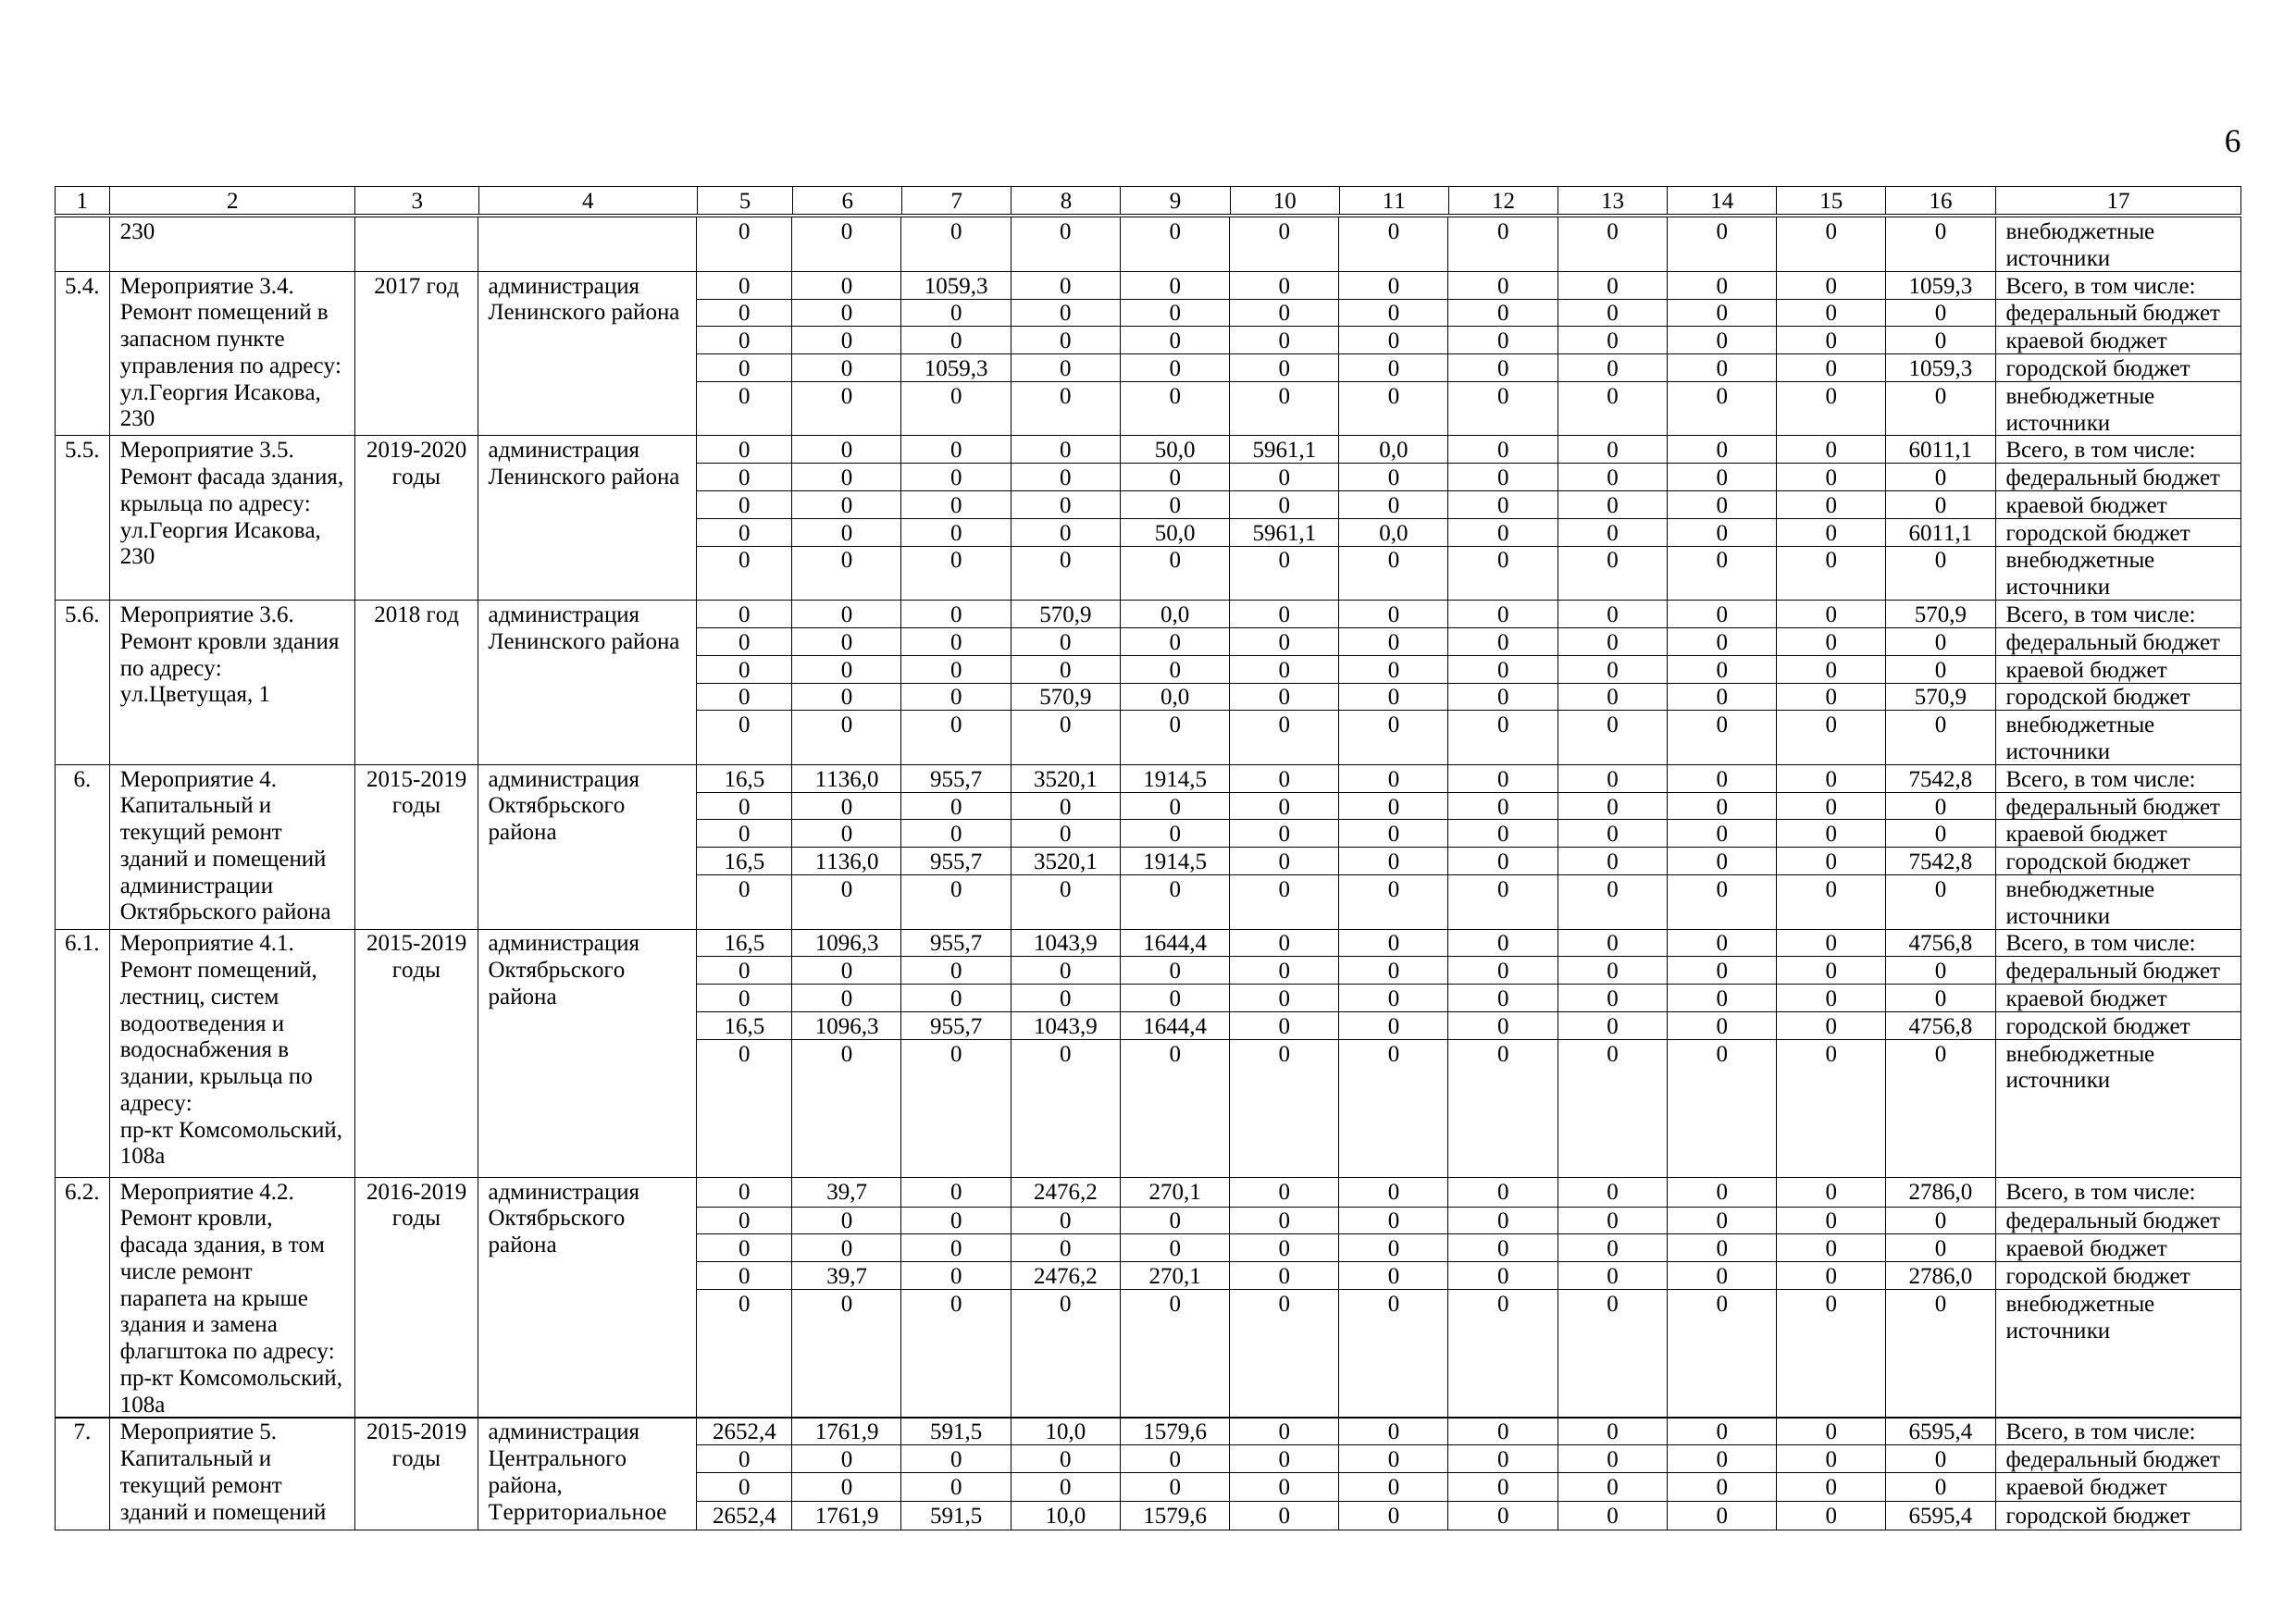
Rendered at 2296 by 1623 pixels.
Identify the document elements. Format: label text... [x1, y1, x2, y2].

table_cell 0 [1777, 354, 1885, 381]
table_cell 0 [792, 491, 900, 518]
table_cell 0 [1558, 547, 1667, 600]
table_cell 0 [1558, 793, 1667, 819]
table_cell 0 [1558, 327, 1667, 353]
table_cell 0 [1339, 464, 1447, 490]
table_cell 0 [1558, 930, 1667, 956]
table_cell 0 [1777, 656, 1885, 682]
table_cell 0 [1230, 656, 1338, 682]
table_cell 0 [901, 300, 1011, 326]
table_cell 0 [1448, 1419, 1558, 1444]
table_cell 10,0 [1011, 1502, 1120, 1530]
table_cell 0 [1011, 656, 1120, 682]
table_cell 0 [1668, 985, 1776, 1011]
table_cell 5.6. [56, 601, 109, 764]
table_cell 0 [1230, 1040, 1338, 1177]
table_cell 0 [792, 217, 900, 271]
table_cell городской бюджет [1996, 684, 2240, 710]
table_cell 0 [1777, 820, 1885, 847]
table_cell 0 [1448, 656, 1558, 682]
table_cell 0 [1886, 464, 1995, 490]
table_cell 0 [1886, 491, 1995, 518]
table_cell 0 [1230, 272, 1338, 298]
table_cell 0 [1668, 1012, 1776, 1039]
table_cell 1914,5 [1121, 765, 1229, 792]
table_cell 0 [1448, 875, 1558, 928]
table_cell 0 [1121, 272, 1229, 298]
table_cell 0 [1886, 628, 1995, 655]
table_cell 0 [901, 1262, 1011, 1289]
table_cell 0 [792, 1208, 900, 1233]
table_cell 2018 год [355, 601, 478, 764]
table_cell 0 [1668, 656, 1776, 682]
table_cell 0 [1339, 1234, 1447, 1261]
table_cell 0 [1230, 217, 1338, 271]
table_cell федеральный бюджет [1996, 957, 2240, 984]
table_cell 0 [1886, 1445, 1995, 1472]
table_cell 0 [1011, 1473, 1120, 1501]
table_cell 0 [1777, 628, 1885, 655]
table_cell 0 [1777, 957, 1885, 984]
table_cell 0 [1886, 875, 1995, 928]
table_cell 0 [1558, 272, 1667, 298]
table_cell 0 [697, 1262, 791, 1289]
table_cell 0 [1121, 1208, 1229, 1233]
table_cell внебюджетные источники [1996, 217, 2240, 271]
table_cell 0 [1777, 985, 1885, 1011]
table_cell 0 [1448, 464, 1558, 490]
table_cell 0 [792, 272, 900, 298]
table_cell 0 [792, 1473, 900, 1501]
table_cell 0 [1777, 382, 1885, 435]
table_cell федеральный бюджет [1996, 300, 2240, 326]
table_cell 0 [1230, 875, 1338, 928]
table_cell 0 [1011, 628, 1120, 655]
table_cell 0 [1339, 793, 1447, 819]
table_cell 0 [697, 1290, 791, 1417]
table_cell администрация Ленинского района [478, 601, 696, 764]
table_cell 0 [1011, 957, 1120, 984]
table_cell 0 [1777, 519, 1885, 545]
table_cell 0 [1339, 875, 1447, 928]
table_cell краевой бюджет [1996, 327, 2240, 353]
table_cell 0 [1230, 1178, 1338, 1206]
table_cell Мероприятие 3.4. Ремонт помещений в запасном пункте управления по адресу: ул.Георгия Исакова, 230 [110, 272, 354, 435]
table_cell 0 [1011, 711, 1120, 764]
table_cell 0 [1011, 464, 1120, 490]
table_cell 0 [1668, 1040, 1776, 1177]
table_cell 0 [1886, 327, 1995, 353]
table_cell администрация Октябрьского района [478, 765, 696, 928]
table_cell 0 [1777, 601, 1885, 627]
table_cell 0 [1011, 382, 1120, 435]
table_cell 0 [1668, 1178, 1776, 1206]
table_cell 0 [1230, 1473, 1338, 1501]
table_cell 570,9 [1011, 601, 1120, 627]
table_cell 0 [1448, 217, 1558, 271]
table_cell 2476,2 [1011, 1262, 1120, 1289]
table_cell 0 [792, 1040, 900, 1177]
table_cell 0 [1230, 1290, 1338, 1417]
table_cell 0 [1558, 1208, 1667, 1233]
table_cell 0 [1230, 930, 1338, 956]
table_cell 50,0 [1121, 519, 1229, 545]
table_cell 0 [1339, 765, 1447, 792]
table_cell 0 [1011, 300, 1120, 326]
table_cell 6595,4 [1886, 1502, 1995, 1530]
table_cell 0 [1777, 1012, 1885, 1039]
table_cell 0 [792, 684, 900, 710]
table_cell 0 [697, 354, 791, 381]
table_cell 0 [1668, 765, 1776, 792]
table_cell 0 [1668, 519, 1776, 545]
table_cell 0 [1558, 656, 1667, 682]
table_cell 0 [1886, 1040, 1995, 1177]
table_cell 0 [1011, 1234, 1120, 1261]
table_cell Всего, в том числе: [1996, 436, 2240, 463]
table_cell 2015-2019 годы [355, 765, 478, 928]
table_cell 0 [1339, 985, 1447, 1011]
table_cell 2786,0 [1886, 1178, 1995, 1206]
table_cell 0 [1339, 1208, 1447, 1233]
table_cell 0 [1121, 985, 1229, 1011]
table_cell 0 [792, 547, 900, 600]
table_cell 0 [901, 217, 1011, 271]
table_cell 0 [1448, 519, 1558, 545]
table_cell 0 [1448, 547, 1558, 600]
table_cell Мероприятие 5. Капитальный и текущий ремонт зданий и помещений администрации Центрального района, Территориального управления микрорайона Затон, Южной поселковой администрации [110, 1419, 354, 1530]
table_cell 5961,1 [1230, 436, 1338, 463]
table_cell 955,7 [901, 765, 1011, 792]
table_cell 0 [1121, 547, 1229, 600]
table_cell 0 [1121, 382, 1229, 435]
table_cell Всего, в том числе: [1996, 601, 2240, 627]
table_cell 570,9 [1011, 684, 1120, 710]
table_cell Мероприятие 3.5. Ремонт фасада здания, крыльца по адресу: ул.Георгия Исакова, 230 [110, 436, 354, 600]
table_cell 0 [1448, 436, 1558, 463]
table_cell городской бюджет [1996, 1012, 2240, 1039]
table_cell 0 [1011, 491, 1120, 518]
table_cell 0 [697, 547, 791, 600]
table_cell 0 [1668, 684, 1776, 710]
table_cell федеральный бюджет [1996, 793, 2240, 819]
table_cell 1761,9 [792, 1502, 900, 1530]
table_cell 0 [1230, 1502, 1338, 1530]
table_cell 0 [1668, 464, 1776, 490]
table_cell внебюджетные источники [1996, 875, 2240, 928]
table_cell 0,0 [1121, 601, 1229, 627]
table_cell 0 [1230, 547, 1338, 600]
table_cell 0 [1668, 957, 1776, 984]
table_cell 0 [1668, 1234, 1776, 1261]
table_cell 7. [56, 1419, 109, 1530]
table_cell 0 [1668, 327, 1776, 353]
table_cell 0 [697, 985, 791, 1011]
table_cell 16,5 [697, 1012, 791, 1039]
table_cell 0 [1230, 957, 1338, 984]
table_cell 1579,6 [1121, 1502, 1229, 1530]
table_cell 0 [1558, 1502, 1667, 1530]
table_cell 955,7 [901, 1012, 1011, 1039]
table_cell 0 [792, 957, 900, 984]
table_cell 0 [1011, 1290, 1120, 1417]
table_cell краевой бюджет [1996, 1473, 2240, 1501]
table_cell 0 [1886, 656, 1995, 682]
table_cell 0 [901, 491, 1011, 518]
table_cell 0 [1230, 985, 1338, 1011]
table_cell 0 [1886, 820, 1995, 847]
table_cell 0 [1558, 1473, 1667, 1501]
table_cell 0 [1558, 875, 1667, 928]
table_cell 0 [1668, 272, 1776, 298]
table_cell 0 [1448, 820, 1558, 847]
table_cell 0 [792, 327, 900, 353]
table_cell 0 [697, 1473, 791, 1501]
table_cell 0 [1230, 382, 1338, 435]
table_cell 0 [1339, 1445, 1447, 1472]
table_cell 0 [1448, 793, 1558, 819]
table_cell 0 [1448, 957, 1558, 984]
table_cell 0 [1558, 628, 1667, 655]
table_cell внебюджетные источники [1996, 1290, 2240, 1417]
table_cell 0 [792, 985, 900, 1011]
table_cell 0 [1011, 327, 1120, 353]
table_cell федеральный бюджет [1996, 1445, 2240, 1472]
table_cell 0 [1558, 1290, 1667, 1417]
table_cell 2786,0 [1886, 1262, 1995, 1289]
table_cell 0 [1668, 1473, 1776, 1501]
table_cell 0 [1448, 327, 1558, 353]
table_cell 0 [1448, 382, 1558, 435]
table_cell 0 [1777, 1419, 1885, 1444]
table_cell 0 [1777, 1502, 1885, 1530]
table_cell Мероприятие 4.1. Ремонт помещений, лестниц, систем водоотведения и водоснабжения в здании, крыльца по адресу: пр-кт Комсомольский, 108а [110, 930, 354, 1177]
table_cell 0 [1777, 491, 1885, 518]
table_cell 0,0 [1339, 436, 1447, 463]
table_cell городской бюджет [1996, 848, 2240, 874]
table_cell 0 [1011, 1445, 1120, 1472]
table_cell Всего, в том числе: [1996, 1419, 2240, 1444]
table_cell 0 [1121, 327, 1229, 353]
table_cell 0 [1886, 547, 1995, 600]
table_cell 0 [1448, 1262, 1558, 1289]
table_cell 0 [1886, 217, 1995, 271]
table_cell 0 [1668, 354, 1776, 381]
table_cell 16,5 [697, 848, 791, 874]
table_cell 270,1 [1121, 1178, 1229, 1206]
table_cell 0 [1668, 436, 1776, 463]
table_cell 0 [1668, 1290, 1776, 1417]
table_cell 0 [1011, 820, 1120, 847]
table_cell 0 [1886, 300, 1995, 326]
table_cell 0 [1230, 354, 1338, 381]
table_cell 0 [1121, 1445, 1229, 1472]
table_cell 0 [1777, 848, 1885, 874]
table_cell 0 [1448, 985, 1558, 1011]
table_cell 0 [792, 354, 900, 381]
table_cell 0 [1558, 1262, 1667, 1289]
table_cell 0 [1230, 300, 1338, 326]
table_cell 0 [1886, 711, 1995, 764]
table_cell 0 [1448, 711, 1558, 764]
table_cell 0 [1668, 1262, 1776, 1289]
table_cell 0 [1121, 656, 1229, 682]
table_cell 0 [901, 327, 1011, 353]
table_cell 0 [1011, 547, 1120, 600]
table_cell 0 [1448, 1502, 1558, 1530]
table_cell 0 [1339, 217, 1447, 271]
table_cell 0 [1121, 711, 1229, 764]
table_cell 0 [1339, 327, 1447, 353]
table_cell 0 [901, 1473, 1011, 1501]
table_cell 0 [1339, 656, 1447, 682]
table_cell 0 [901, 985, 1011, 1011]
table_cell 0 [1339, 382, 1447, 435]
table_cell городской бюджет [1996, 519, 2240, 545]
table_cell 0 [1339, 684, 1447, 710]
table_cell 1136,0 [792, 765, 900, 792]
table_cell 0 [697, 436, 791, 463]
table_cell 0 [792, 382, 900, 435]
table_cell 0 [1886, 985, 1995, 1011]
table_cell 0 [697, 491, 791, 518]
table_cell 0 [1558, 1445, 1667, 1472]
table_cell 0 [697, 820, 791, 847]
table_cell 0 [1121, 628, 1229, 655]
table_cell 0 [697, 684, 791, 710]
table_cell 0 [1777, 1234, 1885, 1261]
table_cell 4756,8 [1886, 930, 1995, 956]
table_cell 0 [1011, 793, 1120, 819]
table_cell 0 [901, 1040, 1011, 1177]
table_cell 0 [1558, 1419, 1667, 1444]
table_cell 0 [1448, 1290, 1558, 1417]
table_cell 2652,4 [697, 1502, 791, 1530]
table_cell краевой бюджет [1996, 820, 2240, 847]
table_cell 0 [1448, 491, 1558, 518]
table_cell 0 [1230, 1208, 1338, 1233]
table_cell 0 [792, 300, 900, 326]
table_cell 0 [1668, 793, 1776, 819]
table_cell 0 [792, 1445, 900, 1472]
table_cell 0 [792, 628, 900, 655]
table_cell 1761,9 [792, 1419, 900, 1444]
table_cell 2015-2019 годы [355, 1419, 478, 1530]
table_cell краевой бюджет [1996, 1234, 2240, 1261]
table_cell 1914,5 [1121, 848, 1229, 874]
table_cell 0 [1777, 1290, 1885, 1417]
table_cell 0 [1777, 1262, 1885, 1289]
table_cell 0 [1339, 1178, 1447, 1206]
table_cell 3520,1 [1011, 848, 1120, 874]
table_cell 39,7 [792, 1178, 900, 1206]
table_cell 0 [1448, 930, 1558, 956]
table_cell 0 [1558, 765, 1667, 792]
table_cell краевой бюджет [1996, 985, 2240, 1011]
table_cell 0 [1339, 1502, 1447, 1530]
table_cell 0 [1668, 1208, 1776, 1233]
table_cell 0 [1339, 957, 1447, 984]
table_cell 0 [1558, 1040, 1667, 1177]
table_cell 0 [1011, 1040, 1120, 1177]
table_cell 0 [1668, 711, 1776, 764]
table_cell 2652,4 [697, 1419, 791, 1444]
table_cell 0 [1230, 491, 1338, 518]
table_cell 0 [901, 1445, 1011, 1472]
table_cell 0 [792, 875, 900, 928]
table_cell 0 [901, 519, 1011, 545]
table_cell 0 [1668, 930, 1776, 956]
table_cell 0 [1558, 848, 1667, 874]
table_cell 0 [901, 875, 1011, 928]
table_cell 0 [1448, 272, 1558, 298]
table_cell Всего, в том числе: [1996, 930, 2240, 956]
table_cell 0 [697, 1178, 791, 1206]
table_cell 0,0 [1339, 519, 1447, 545]
table_cell 0 [901, 628, 1011, 655]
table_cell 0 [901, 656, 1011, 682]
table_cell 0 [1339, 272, 1447, 298]
table_cell 0 [792, 656, 900, 682]
table_cell 0 [1230, 848, 1338, 874]
table_cell 0 [697, 1234, 791, 1261]
table_cell 0 [1668, 217, 1776, 271]
table_cell 0 [1668, 547, 1776, 600]
table_cell краевой бюджет [1996, 656, 2240, 682]
table_cell 0 [1558, 1012, 1667, 1039]
table_cell 0 [1230, 765, 1338, 792]
table_cell 0 [1339, 1473, 1447, 1501]
table_cell 0 [1339, 820, 1447, 847]
table_cell 0 [1230, 820, 1338, 847]
table_cell 0 [1230, 684, 1338, 710]
table_cell 0 [1339, 547, 1447, 600]
table_cell 0 [1886, 1473, 1995, 1501]
table_cell 0 [1011, 217, 1120, 271]
table_cell 7542,8 [1886, 848, 1995, 874]
table_cell 0 [1886, 1208, 1995, 1233]
table_cell 0 [1886, 957, 1995, 984]
table_cell 0 [1777, 1445, 1885, 1472]
table_cell 0 [1558, 711, 1667, 764]
table_cell 0 [1448, 1040, 1558, 1177]
table_cell 1059,3 [1886, 272, 1995, 298]
table_cell 0 [901, 1208, 1011, 1233]
table_cell 0 [1121, 875, 1229, 928]
table_cell 0 [1777, 1208, 1885, 1233]
table_cell 0 [1339, 601, 1447, 627]
table_cell администрация Октябрьского района [478, 1178, 696, 1417]
table_cell 0 [1339, 628, 1447, 655]
table_cell 0 [697, 793, 791, 819]
table_cell 0 [1777, 464, 1885, 490]
table_cell 0 [1558, 436, 1667, 463]
table_cell 0 [1777, 547, 1885, 600]
table_cell 0 [697, 656, 791, 682]
table_cell 1059,3 [1886, 354, 1995, 381]
table_cell Мероприятие 4.2. Ремонт кровли, фасада здания, в том числе ремонт парапета на крыше здания и замена флагштока по адресу: пр-кт Комсомольский, 108а [110, 1178, 354, 1417]
table_cell 2017 год [355, 272, 478, 435]
table_cell 0 [697, 875, 791, 928]
table_cell 0 [1668, 1419, 1776, 1444]
table_cell Мероприятие 3.6. Ремонт кровли здания по адресу: ул.Цветущая, 1 [110, 601, 354, 764]
table_cell внебюджетные источники [1996, 547, 2240, 600]
table_cell 1043,9 [1011, 1012, 1120, 1039]
table_cell 0 [901, 711, 1011, 764]
table_cell 0 [1558, 519, 1667, 545]
table_cell 0 [697, 628, 791, 655]
table_cell 0 [901, 793, 1011, 819]
table_cell 0 [1339, 1290, 1447, 1417]
table_cell 0 [1448, 1473, 1558, 1501]
table_cell 0 [1121, 300, 1229, 326]
table_cell Всего, в том числе: [1996, 1178, 2240, 1206]
table_cell 5961,1 [1230, 519, 1338, 545]
table_cell 0 [1121, 1290, 1229, 1417]
table_cell 0 [1777, 272, 1885, 298]
table_cell 0 [697, 327, 791, 353]
table_cell 1136,0 [792, 848, 900, 874]
table_cell федеральный бюджет [1996, 1208, 2240, 1233]
table_cell городской бюджет [1996, 354, 2240, 381]
table_cell 0 [1230, 1234, 1338, 1261]
table_cell 0 [1339, 930, 1447, 956]
table_cell 2015-2019 годы [355, 930, 478, 1177]
table_cell 0,0 [1121, 684, 1229, 710]
table_cell 2476,2 [1011, 1178, 1120, 1206]
table_cell 0 [1011, 519, 1120, 545]
table_cell 0 [901, 1290, 1011, 1417]
table_cell 0 [697, 1040, 791, 1177]
table_cell 0 [1121, 820, 1229, 847]
table_cell 0 [1339, 1040, 1447, 1177]
table_cell 0 [697, 1445, 791, 1472]
table_cell 0 [1339, 354, 1447, 381]
table_cell 0 [1121, 1473, 1229, 1501]
table_cell 0 [1777, 1473, 1885, 1501]
table_cell 0 [1777, 1178, 1885, 1206]
table_cell 0 [1558, 300, 1667, 326]
table_cell 1059,3 [901, 272, 1011, 298]
table_cell 0 [1668, 1502, 1776, 1530]
table_cell 0 [1121, 217, 1229, 271]
table_cell 0 [1448, 1178, 1558, 1206]
table_cell 7542,8 [1886, 765, 1995, 792]
table_cell 0 [1121, 354, 1229, 381]
table_cell 0 [1339, 1262, 1447, 1289]
table_cell 0 [1230, 1419, 1338, 1444]
table_cell 0 [1886, 1290, 1995, 1417]
table_cell 0 [1011, 875, 1120, 928]
table_cell 0 [792, 464, 900, 490]
table_cell 6.2. [56, 1178, 109, 1417]
table_cell 0 [1230, 711, 1338, 764]
table_cell 0 [1121, 1234, 1229, 1261]
table_cell 0 [1448, 354, 1558, 381]
table_cell 0 [697, 217, 791, 271]
table_cell 5.4. [56, 272, 109, 435]
table_cell 0 [1230, 1012, 1338, 1039]
table_cell 955,7 [901, 848, 1011, 874]
table_cell 0 [1230, 793, 1338, 819]
table_cell 0 [1121, 1040, 1229, 1177]
table_cell 0 [1668, 300, 1776, 326]
table_cell 0 [1448, 684, 1558, 710]
table_cell 2016-2019 годы [355, 1178, 478, 1417]
table_cell 0 [1886, 1234, 1995, 1261]
table_cell 0 [1777, 765, 1885, 792]
table_cell 591,5 [901, 1502, 1011, 1530]
table_cell администрация Ленинского района [478, 436, 696, 600]
table_cell 0 [1558, 217, 1667, 271]
table_cell 0 [792, 711, 900, 764]
table_cell 0 [792, 601, 900, 627]
table_cell 0 [901, 464, 1011, 490]
table_cell 0 [1121, 957, 1229, 984]
table_cell 0 [792, 793, 900, 819]
table_cell 1043,9 [1011, 930, 1120, 956]
table_cell 0 [697, 1208, 791, 1233]
table_cell 0 [1339, 711, 1447, 764]
table_cell 0 [901, 382, 1011, 435]
table_cell 0 [697, 519, 791, 545]
table_cell 0 [1339, 848, 1447, 874]
table_cell 0 [1668, 820, 1776, 847]
table_cell 0 [1121, 793, 1229, 819]
table_cell 1096,3 [792, 930, 900, 956]
table_cell 0 [1339, 491, 1447, 518]
table_cell 0 [1230, 327, 1338, 353]
table_cell 0 [901, 547, 1011, 600]
table_cell 270,1 [1121, 1262, 1229, 1289]
table_cell 0 [697, 957, 791, 984]
table_cell 0 [697, 300, 791, 326]
table_cell 0 [1230, 601, 1338, 627]
table_cell 0 [1121, 464, 1229, 490]
table_cell 570,9 [1886, 601, 1995, 627]
table_cell 39,7 [792, 1262, 900, 1289]
table_cell 0 [1011, 436, 1120, 463]
table_cell 0 [1339, 1419, 1447, 1444]
table_cell 0 [1777, 1040, 1885, 1177]
table_cell 0 [1448, 300, 1558, 326]
table_cell 0 [1777, 875, 1885, 928]
table_cell 0 [1448, 1234, 1558, 1261]
table_cell 0 [1777, 684, 1885, 710]
table_cell 0 [1339, 300, 1447, 326]
table_cell 0 [1230, 628, 1338, 655]
table_cell 570,9 [1886, 684, 1995, 710]
table_cell городской бюджет [1996, 1502, 2240, 1530]
table_cell 1059,3 [901, 354, 1011, 381]
table_cell городской бюджет [1996, 1262, 2240, 1289]
table_cell 0 [1011, 354, 1120, 381]
table_cell 0 [901, 601, 1011, 627]
table_cell 0 [1558, 464, 1667, 490]
table_cell 0 [1558, 491, 1667, 518]
table_cell 0 [901, 436, 1011, 463]
table_cell федеральный бюджет [1996, 464, 2240, 490]
table_cell 0 [1886, 382, 1995, 435]
table_cell 0 [1668, 628, 1776, 655]
table_cell 0 [1558, 684, 1667, 710]
table_cell 0 [1668, 382, 1776, 435]
table_cell 0 [1448, 1445, 1558, 1472]
table_cell 0 [901, 1234, 1011, 1261]
table_cell 0 [1777, 300, 1885, 326]
table_cell 0 [1777, 711, 1885, 764]
table_cell 0 [1448, 1012, 1558, 1039]
table_cell 0 [1668, 848, 1776, 874]
table_cell 0 [1558, 1234, 1667, 1261]
table_cell 0 [901, 1178, 1011, 1206]
table_cell 6.1. [56, 930, 109, 1177]
table_cell 6011,1 [1886, 436, 1995, 463]
table_cell 2019-2020 годы [355, 436, 478, 600]
table_cell 0 [792, 436, 900, 463]
table_cell 0 [1558, 1178, 1667, 1206]
table_cell 591,5 [901, 1419, 1011, 1444]
table_cell краевой бюджет [1996, 491, 2240, 518]
table_cell 0 [1558, 957, 1667, 984]
table_cell 0 [901, 684, 1011, 710]
table_cell 16,5 [697, 930, 791, 956]
table_cell 0 [697, 464, 791, 490]
table_cell 0 [792, 1290, 900, 1417]
table_cell 10,0 [1011, 1419, 1120, 1444]
table_cell 0 [1121, 491, 1229, 518]
table_cell 6. [56, 765, 109, 928]
table_cell Мероприятие 4. Капитальный и текущий ремонт зданий и помещений администрации Октябрьского района [110, 765, 354, 928]
table_cell 0 [1230, 464, 1338, 490]
table_cell 1096,3 [792, 1012, 900, 1039]
table_cell 0 [1011, 985, 1120, 1011]
table_cell администрация Центрального района, Территориальное управление микрорайона Затон, Южная поселковая администрация [478, 1419, 696, 1530]
table_cell 5.5. [56, 436, 109, 600]
table_cell 50,0 [1121, 436, 1229, 463]
table_cell внебюджетные источники [1996, 711, 2240, 764]
table_cell 0 [1558, 601, 1667, 627]
table_cell Всего, в том числе: [1996, 765, 2240, 792]
table_cell 0 [1668, 601, 1776, 627]
table_cell 1579,6 [1121, 1419, 1229, 1444]
table_cell 0 [792, 820, 900, 847]
table_cell 0 [792, 1234, 900, 1261]
table_cell 0 [1668, 1445, 1776, 1472]
table_cell 0 [901, 820, 1011, 847]
table_cell 0 [1777, 930, 1885, 956]
table_cell 0 [1777, 436, 1885, 463]
table_cell 0 [1448, 1208, 1558, 1233]
table_cell 0 [1448, 848, 1558, 874]
table_cell 4756,8 [1886, 1012, 1995, 1039]
table_cell 0 [1230, 1445, 1338, 1472]
table_cell 0 [1558, 354, 1667, 381]
table_cell 6011,1 [1886, 519, 1995, 545]
table_cell 0 [901, 957, 1011, 984]
table_cell 0 [1886, 793, 1995, 819]
table_cell 16,5 [697, 765, 791, 792]
table_cell 0 [697, 272, 791, 298]
table_cell Всего, в том числе: [1996, 272, 2240, 298]
table_cell администрация Октябрьского района [478, 930, 696, 1177]
table_cell 0 [1668, 875, 1776, 928]
table_cell 0 [1448, 765, 1558, 792]
table_cell 955,7 [901, 930, 1011, 956]
table_cell 0 [1230, 1262, 1338, 1289]
table_cell 0 [1011, 1208, 1120, 1233]
table_cell 0 [1339, 1012, 1447, 1039]
table_cell 0 [1558, 382, 1667, 435]
table_cell внебюджетные источники [1996, 1040, 2240, 1177]
table_cell 0 [1777, 327, 1885, 353]
table_cell 0 [1011, 272, 1120, 298]
table_cell 0 [697, 711, 791, 764]
table_cell 0 [1777, 217, 1885, 271]
table_cell 0 [697, 382, 791, 435]
table_cell внебюджетные источники [1996, 382, 2240, 435]
table_cell 0 [1448, 628, 1558, 655]
table_cell администрация Ленинского района [478, 272, 696, 435]
table_cell 0 [1558, 985, 1667, 1011]
table_cell 0 [1558, 820, 1667, 847]
table_cell 3520,1 [1011, 765, 1120, 792]
table_cell 6595,4 [1886, 1419, 1995, 1444]
table_cell 0 [1448, 601, 1558, 627]
table_cell 0 [792, 519, 900, 545]
table_cell 0 [1777, 793, 1885, 819]
table_cell федеральный бюджет [1996, 628, 2240, 655]
table_cell 1644,4 [1121, 930, 1229, 956]
table_cell 1644,4 [1121, 1012, 1229, 1039]
table_cell 0 [1668, 491, 1776, 518]
table_cell 0 [697, 601, 791, 627]
